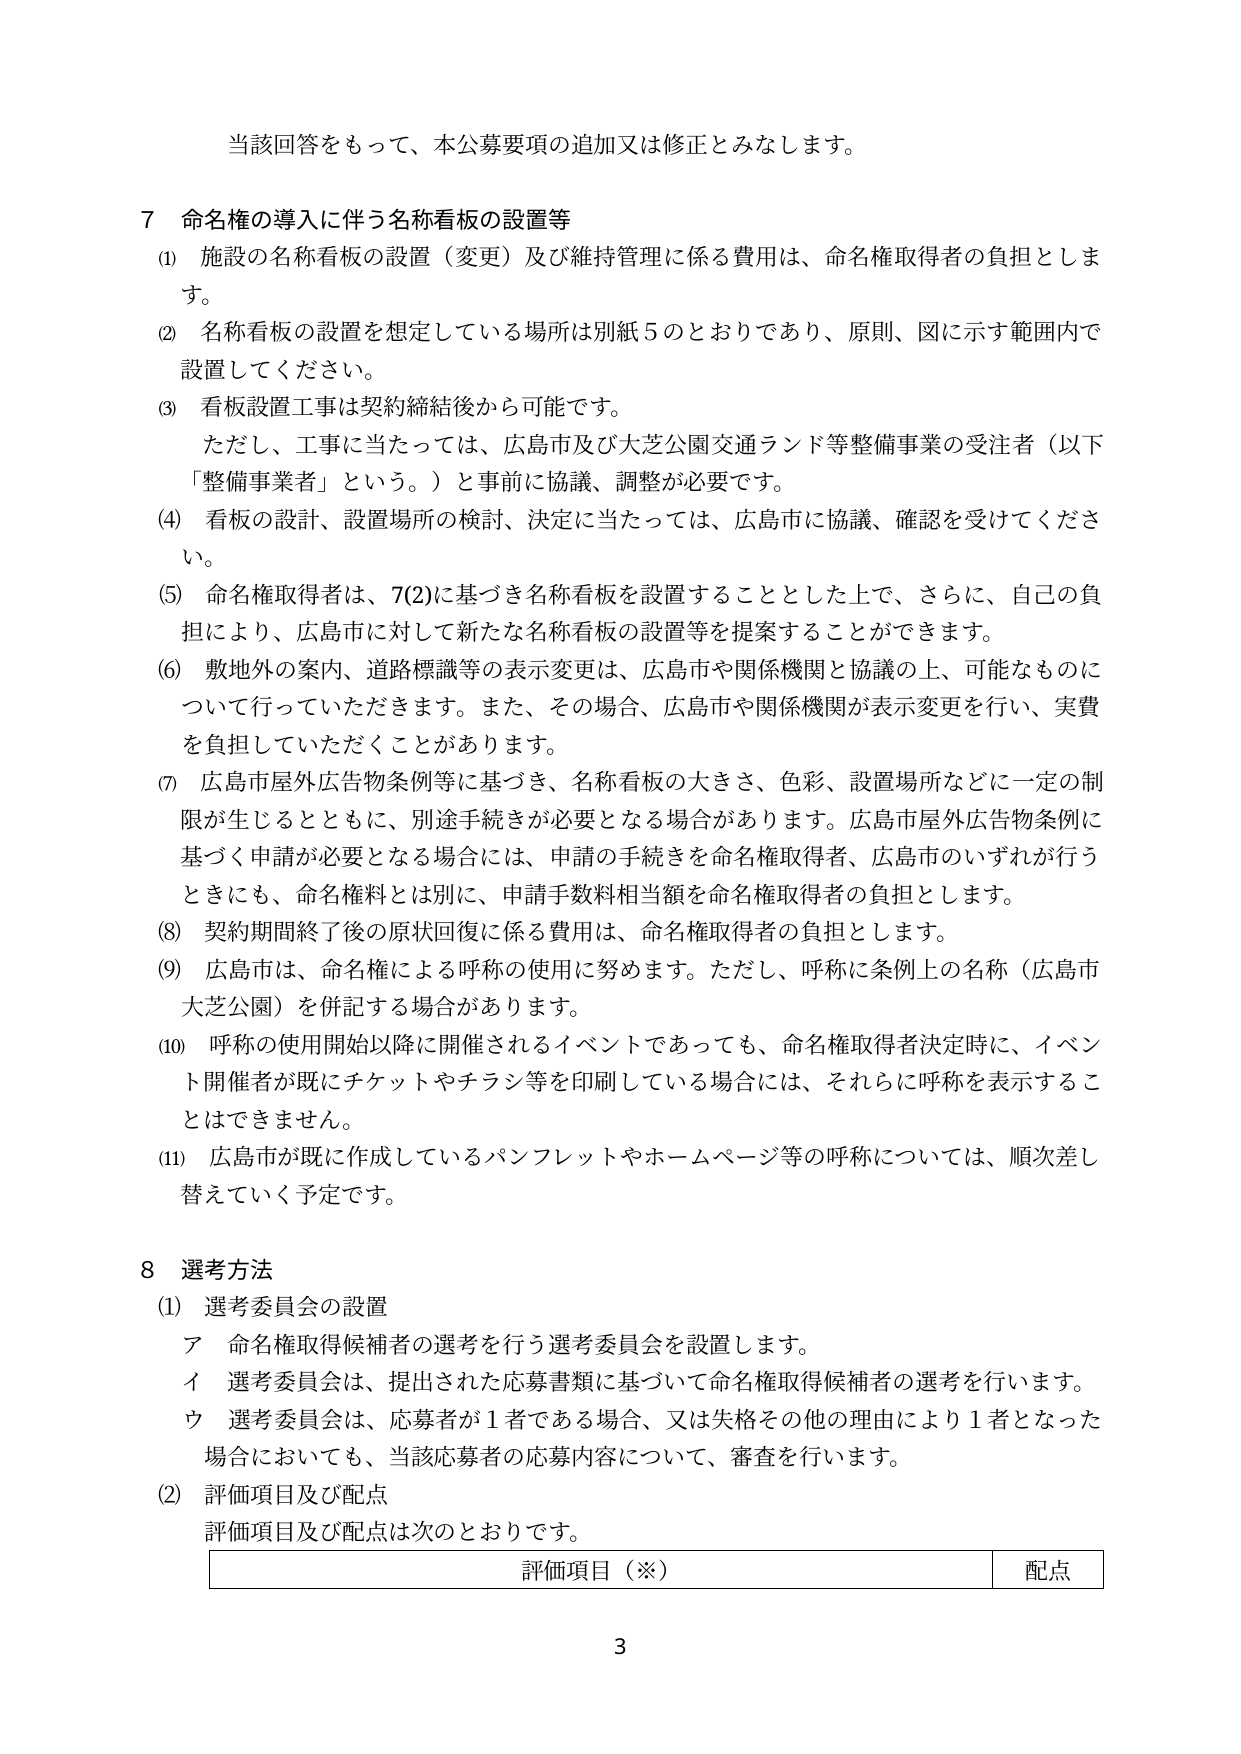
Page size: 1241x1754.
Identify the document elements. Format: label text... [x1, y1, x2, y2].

text ただし、工事に当たっては、広島市及び大芝公園交通ランド等整備事業の受注者（以下「整備事業者」という。）と事前に協議、調整が必要です。 [179, 424, 1104, 499]
text ⑽ 呼称の使用開始以降に開催されるイベントであっても、命名権取得者決定時に、イベント開催者が既にチケットやチラシ等を印刷している場合には、それらに呼称を表示することはできません。 [158, 1024, 1104, 1137]
text ⑴ 選考委員会の設置 [136, 1287, 1104, 1324]
text ７ 命名権の導入に伴う名称看板の設置等 [136, 199, 1104, 237]
text ⑴ 施設の名称看板の設置（変更）及び維持管理に係る費用は、命名権取得者の負担とします。 [158, 237, 1104, 312]
text ⑾ 広島市が既に作成しているパンフレットやホームページ等の呼称については、順次差し替えていく予定です。 [158, 1137, 1104, 1212]
text ウ 選考委員会は、応募者が１者である場合、又は失格その他の理由により１者となった場合においても、当該応募者の応募内容について、審査を行います。 [136, 1399, 1104, 1474]
text イ 選考委員会は、提出された応募書類に基づいて命名権取得候補者の選考を行います。 [136, 1362, 1104, 1399]
text ⑼ 広島市は、命名権による呼称の使用に努めます。ただし、呼称に条例上の名称（広島市大芝公園）を併記する場合があります。 [136, 949, 1104, 1024]
text 評価項目及び配点は次のとおりです。 [136, 1512, 1104, 1549]
text ⑸ 命名権取得者は、7(2)に基づき名称看板を設置することとした上で、さらに、自己の負担により、広島市に対して新たな名称看板の設置等を提案することができます。 [136, 574, 1104, 649]
text ⑷ 看板の設計、設置場所の検討、決定に当たっては、広島市に協議、確認を受けてください。 [136, 499, 1104, 574]
text 当該回答をもって、本公募要項の追加又は修正とみなします。 [136, 124, 1104, 162]
text ⑹ 敷地外の案内、道路標識等の表示変更は、広島市や関係機関と協議の上、可能なものについて行っていただきます。また、その場合、広島市や関係機関が表示変更を行い、実費を負担していただくことがあります。 [136, 649, 1104, 762]
table_header 評価項目（※） [210, 1551, 992, 1588]
text ⑵ 名称看板の設置を想定している場所は別紙５のとおりであり、原則、図に示す範囲内で設置してください。 [158, 312, 1104, 387]
text ８ 選考方法 [136, 1249, 1104, 1287]
text ⑵ 評価項目及び配点 [136, 1474, 1104, 1512]
text ⑶ 看板設置工事は契約締結後から可能です。 [158, 387, 1104, 424]
text ⑻ 契約期間終了後の原状回復に係る費用は、命名権取得者の負担とします。 [136, 912, 1104, 949]
text ア 命名権取得候補者の選考を行う選考委員会を設置します。 [136, 1324, 1104, 1362]
table_header 配点 [993, 1551, 1103, 1588]
text ⑺ 広島市屋外広告物条例等に基づき、名称看板の大きさ、色彩、設置場所などに一定の制限が生じるとともに、別途手続きが必要となる場合があります。広島市屋外広告物条例に基づく申請が必要となる場合には、申請の手続きを命名権取得者、広島市のいずれが行うときにも、命名権料とは別に、申請手数料相当額を命名権取得者の負担とします。 [158, 762, 1104, 912]
